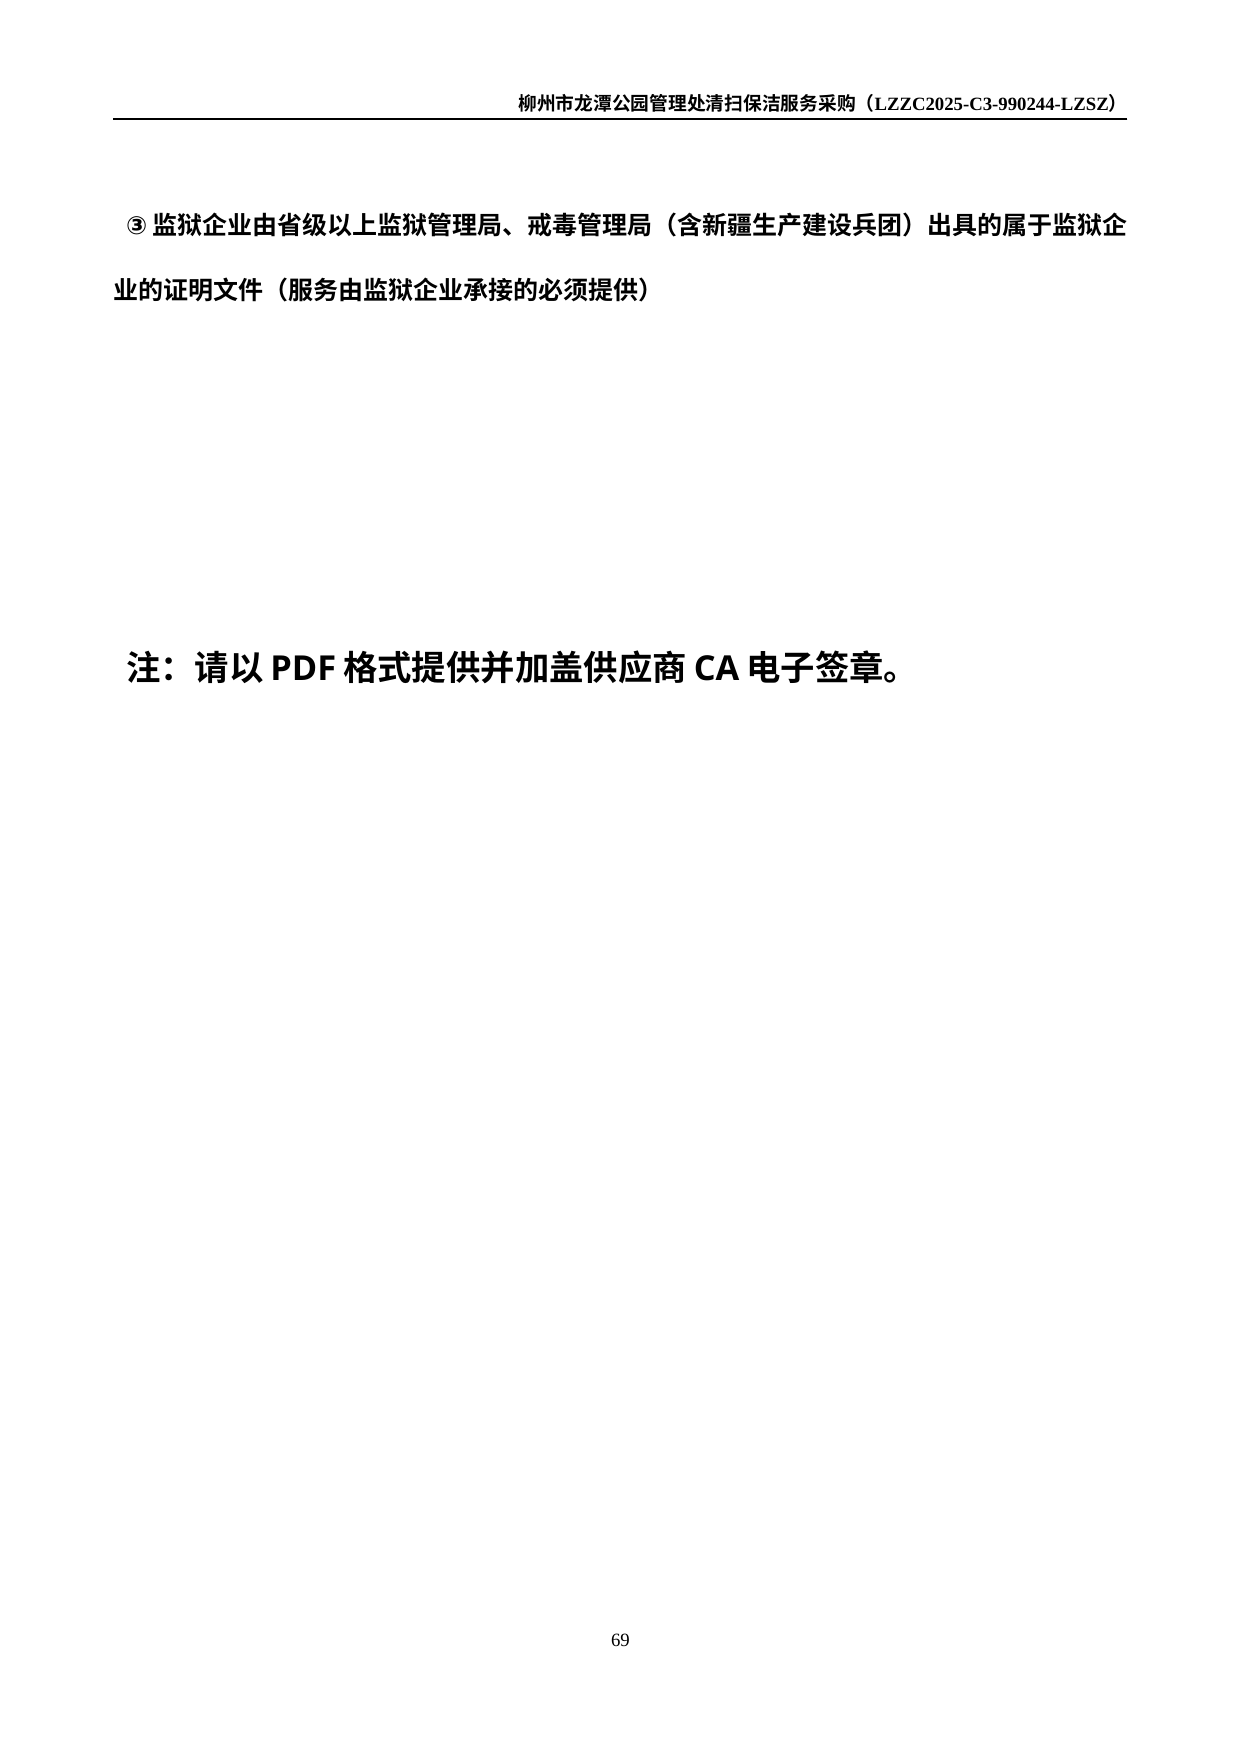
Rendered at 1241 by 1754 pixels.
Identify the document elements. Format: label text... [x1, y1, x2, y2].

text 注：请以PDF格式提供并加盖供应商CA电子签章。 [113, 633, 1127, 698]
text ③监狱企业由省级以上监狱管理局、戒毒管理局（含新疆生产建设兵团）出具的属于监狱企业的证明文件（服务由监狱企业承接的必须提供） [113, 191, 1127, 321]
